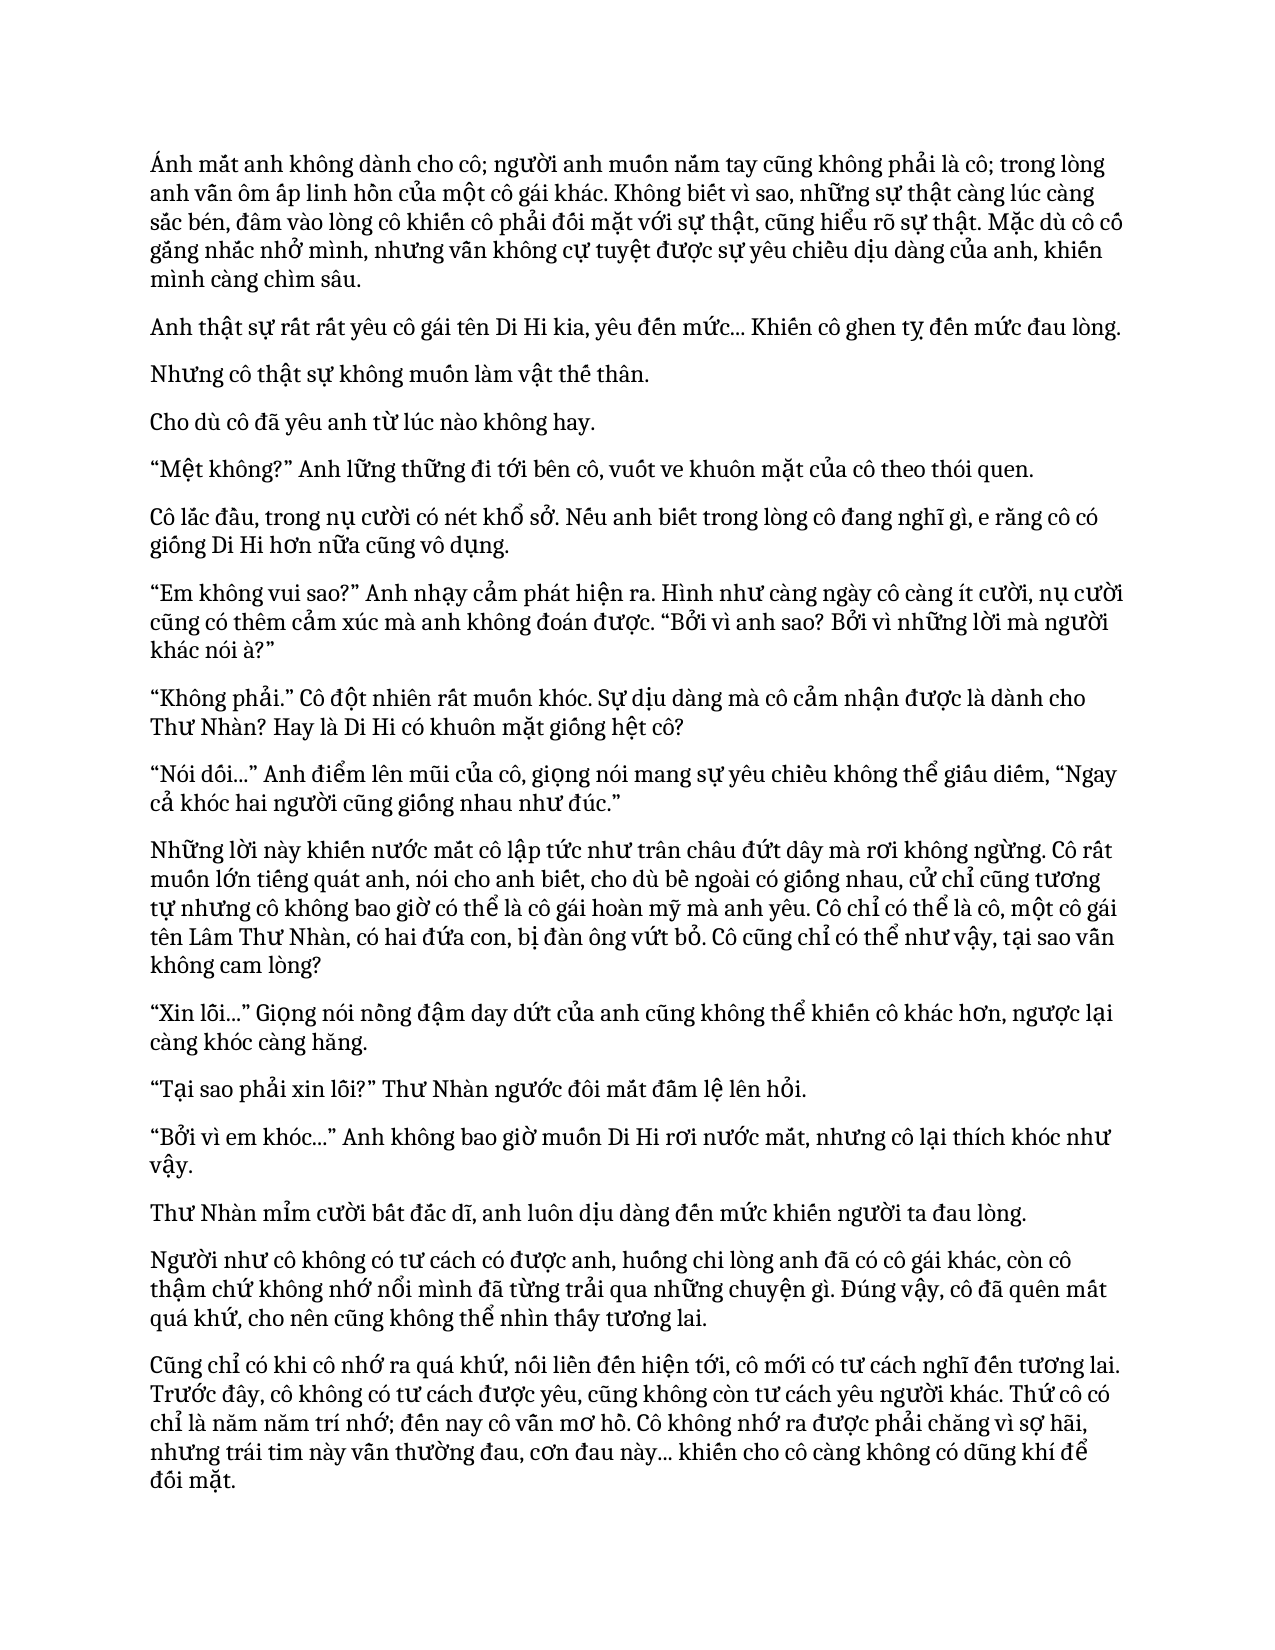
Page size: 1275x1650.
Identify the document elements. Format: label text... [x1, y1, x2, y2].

text Thư Nhàn mỉm cười bất đắc dĩ, anh luôn dịu dàng đến mức khiến người ta đau lòng. [150, 1199, 1125, 1227]
text “Em không vui sao?” Anh nhạy cảm phát hiện ra. Hình như càng ngày cô càng ít cười, nụ cười cũng có thêm cảm xúc mà anh không đoán được. “Bởi vì anh sao? Bởi vì những lời mà người khác nói à?” [150, 579, 1125, 665]
text Cô lắc đầu, trong nụ cười có nét khổ sở. Nếu anh biết trong lòng cô đang nghĩ gì, e rằng cô có giống Di Hi hơn nữa cũng vô dụng. [150, 502, 1125, 560]
text Ánh mắt anh không dành cho cô; người anh muốn nắm tay cũng không phải là cô; trong lòng anh vẫn ôm ấp linh hồn của một cô gái khác. Không biết vì sao, những sự thật càng lúc càng sắc bén, đâm vào lòng cô khiến cô phải đối mặt với sự thật, cũng hiểu rõ sự thật. Mặc dù cô cố gắng nhắc nhở mình, nhưng vẫn không cự tuyệt được sự yêu chiều dịu dàng của anh, khiến mình càng chìm sâu. [150, 150, 1125, 294]
text “Không phải.” Cô đột nhiên rất muốn khóc. Sự dịu dàng mà cô cảm nhận được là dành cho Thư Nhàn? Hay là Di Hi có khuôn mặt giống hệt cô? [150, 684, 1125, 741]
text “Mệt không?” Anh lững thững đi tới bên cô, vuốt ve khuôn mặt của cô theo thói quen. [150, 455, 1125, 484]
text Anh thật sự rất rất yêu cô gái tên Di Hi kia, yêu đến mức... Khiến cô ghen tỵ đến mức đau lòng. [150, 312, 1125, 341]
text “Xin lỗi...” Giọng nói nồng đậm day dứt của anh cũng không thể khiến cô khác hơn, ngược lại càng khóc càng hăng. [150, 999, 1125, 1056]
text “Bởi vì em khóc...” Anh không bao giờ muốn Di Hi rơi nước mắt, nhưng cô lại thích khóc như vậy. [150, 1122, 1125, 1180]
text “Nói dối...” Anh điểm lên mũi của cô, giọng nói mang sự yêu chiều không thể giấu diếm, “Ngay cả khóc hai người cũng giống nhau như đúc.” [150, 760, 1125, 817]
text Nhưng cô thật sự không muốn làm vật thế thân. [150, 360, 1125, 389]
text Cho dù cô đã yêu anh từ lúc nào không hay. [150, 407, 1125, 436]
text “Tại sao phải xin lỗi?” Thư Nhàn ngước đôi mắt đẫm lệ lên hỏi. [150, 1075, 1125, 1104]
text Cũng chỉ có khi cô nhớ ra quá khứ, nối liền đến hiện tới, cô mới có tư cách nghĩ đến tương lai. Trước đây, cô không có tư cách được yêu, cũng không còn tư cách yêu người khác. Thứ cô có chỉ là năm năm trí nhớ; đến nay cô vẫn mơ hồ. Cô không nhớ ra được phải chăng vì sợ hãi, nhưng trái tim này vẫn thường đau, cơn đau này... khiến cho cô càng không có dũng khí để đối mặt. [150, 1351, 1125, 1495]
text Những lời này khiến nước mắt cô lập tức như trân châu đứt dây mà rơi không ngừng. Cô rất muốn lớn tiếng quát anh, nói cho anh biết, cho dù bề ngoài có giống nhau, cử chỉ cũng tương tự nhưng cô không bao giờ có thể là cô gái hoàn mỹ mà anh yêu. Cô chỉ có thể là cô, một cô gái tên Lâm Thư Nhàn, có hai đứa con, bị đàn ông vứt bỏ. Cô cũng chỉ có thể như vậy, tại sao vẫn không cam lòng? [150, 836, 1125, 980]
text Người như cô không có tư cách có được anh, huống chi lòng anh đã có cô gái khác, còn cô thậm chứ không nhớ nổi mình đã từng trải qua những chuyện gì. Đúng vậy, cô đã quên mất quá khứ, cho nên cũng không thể nhìn thấy tương lai. [150, 1246, 1125, 1332]
